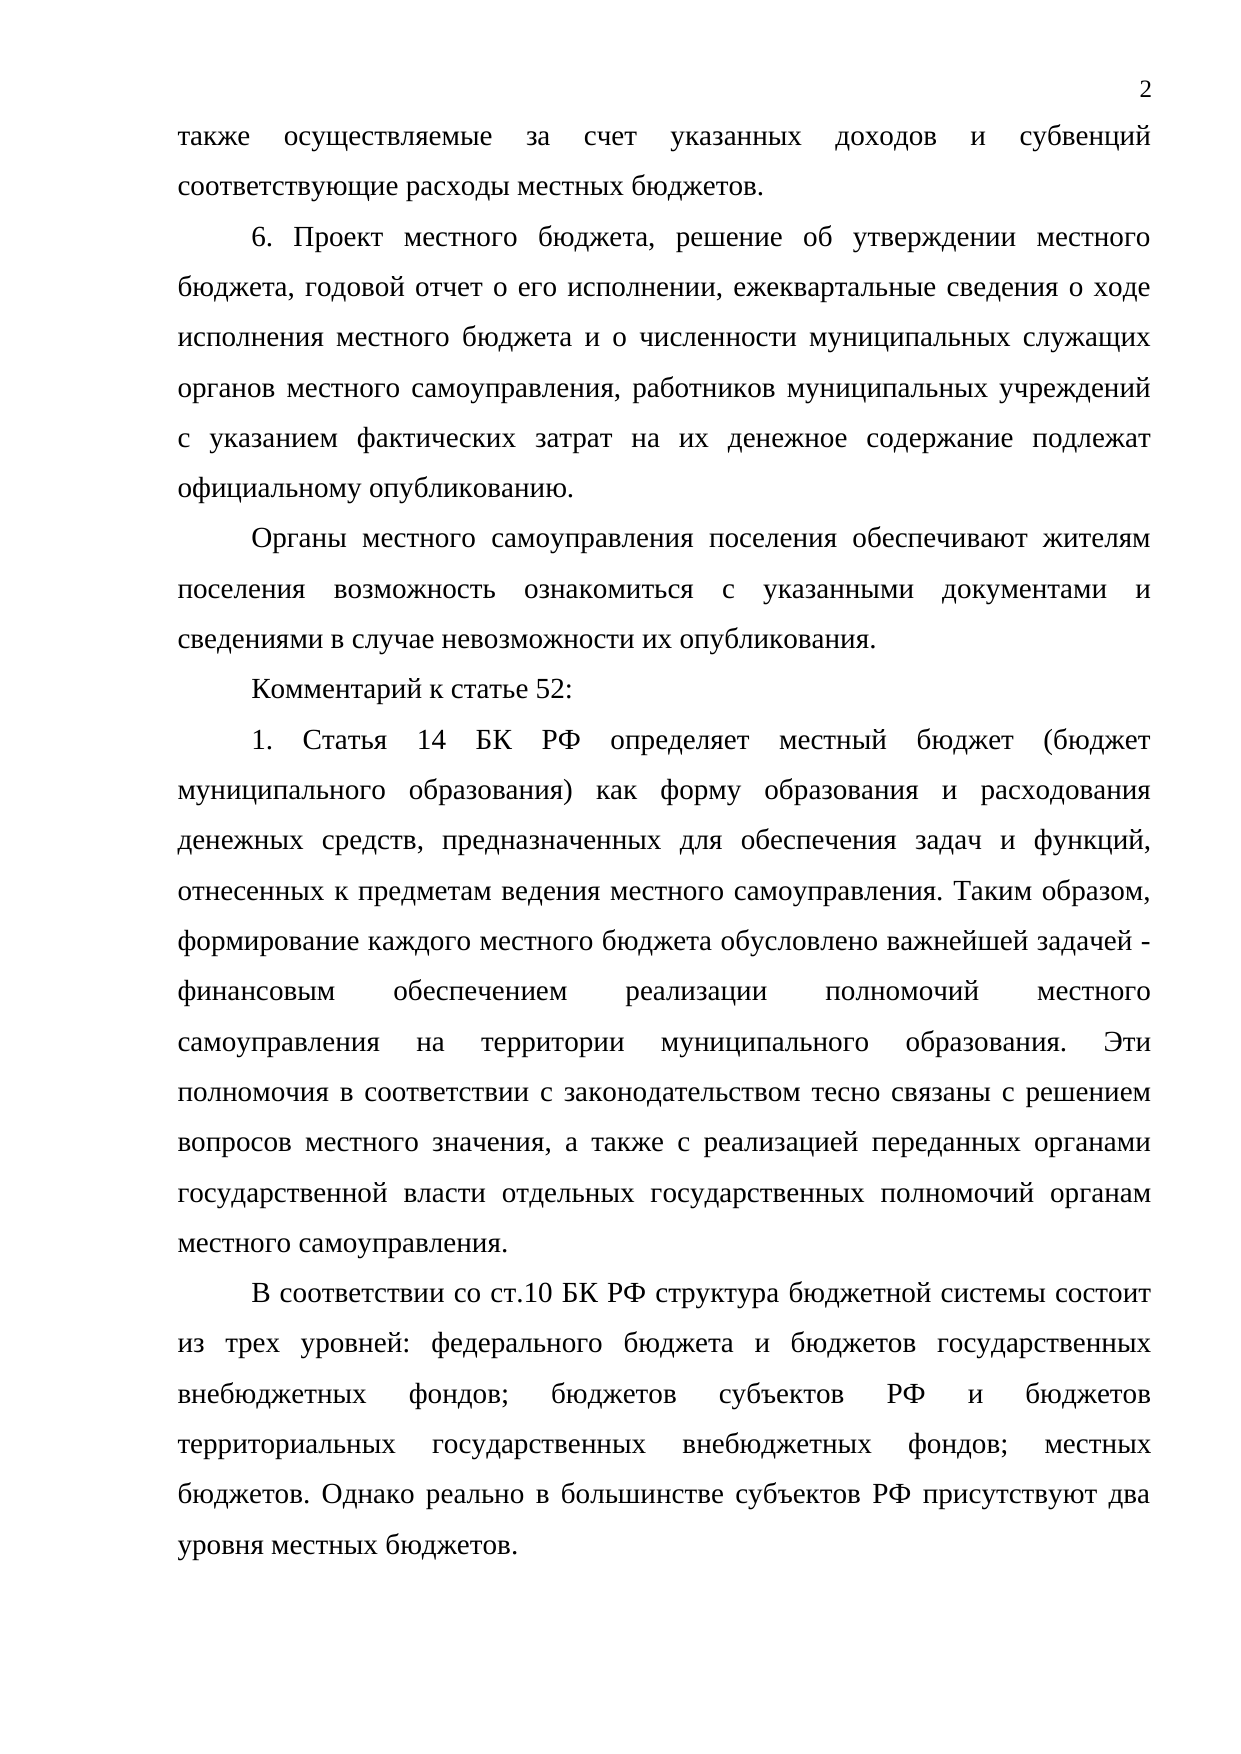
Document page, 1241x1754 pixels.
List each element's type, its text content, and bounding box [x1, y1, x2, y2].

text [177, 118, 1152, 202]
text 6. Проект местного бюджета, решение об утверждении местного бюджета, годовой отчет о его исполнении, ежеквартальные сведения о ходе исполнения местного бюджета и о численности муниципальных служащих органов местного самоуправления, работников муниципальных учреждений с указанием фактических затрат на их денежное содержание подлежат официальному опубликованию. [177, 219, 1152, 504]
text Комментарий к статье 52: [177, 672, 1152, 705]
text 1. Статья 14 БК РФ определяет местный бюджет (бюджет муниципального образования) как форму образования и расходования денежных средств, предназначенных для обеспечения задач и функций, отнесенных к предметам ведения местного самоуправления. Таким образом, формирование каждого местного бюджета обусловлено важнейшей задачей - финансовым обеспечением реализации полномочий местного самоуправления на территории муниципального образования. Эти полномочия в соответствии с законодательством тесно связаны с решением вопросов местного значения, а также с реализацией переданных органами государственной власти отдельных государственных полномочий органам местного самоуправления. [177, 722, 1152, 1258]
text В соответствии со ст.10 БК РФ структура бюджетной системы состоит из трех уровней: федерального бюджета и бюджетов государственных внебюджетных фондов; бюджетов субъектов РФ и бюджетов территориальных государственных внебюджетных фондов; местных бюджетов. Однако реально в большинстве субъектов РФ присутствуют два уровня местных бюджетов. [177, 1275, 1152, 1560]
text Органы местного самоуправления поселения обеспечивают жителям поселения возможность ознакомиться с указанными документами и сведениями в случае невозможности их опубликования. [177, 521, 1152, 655]
